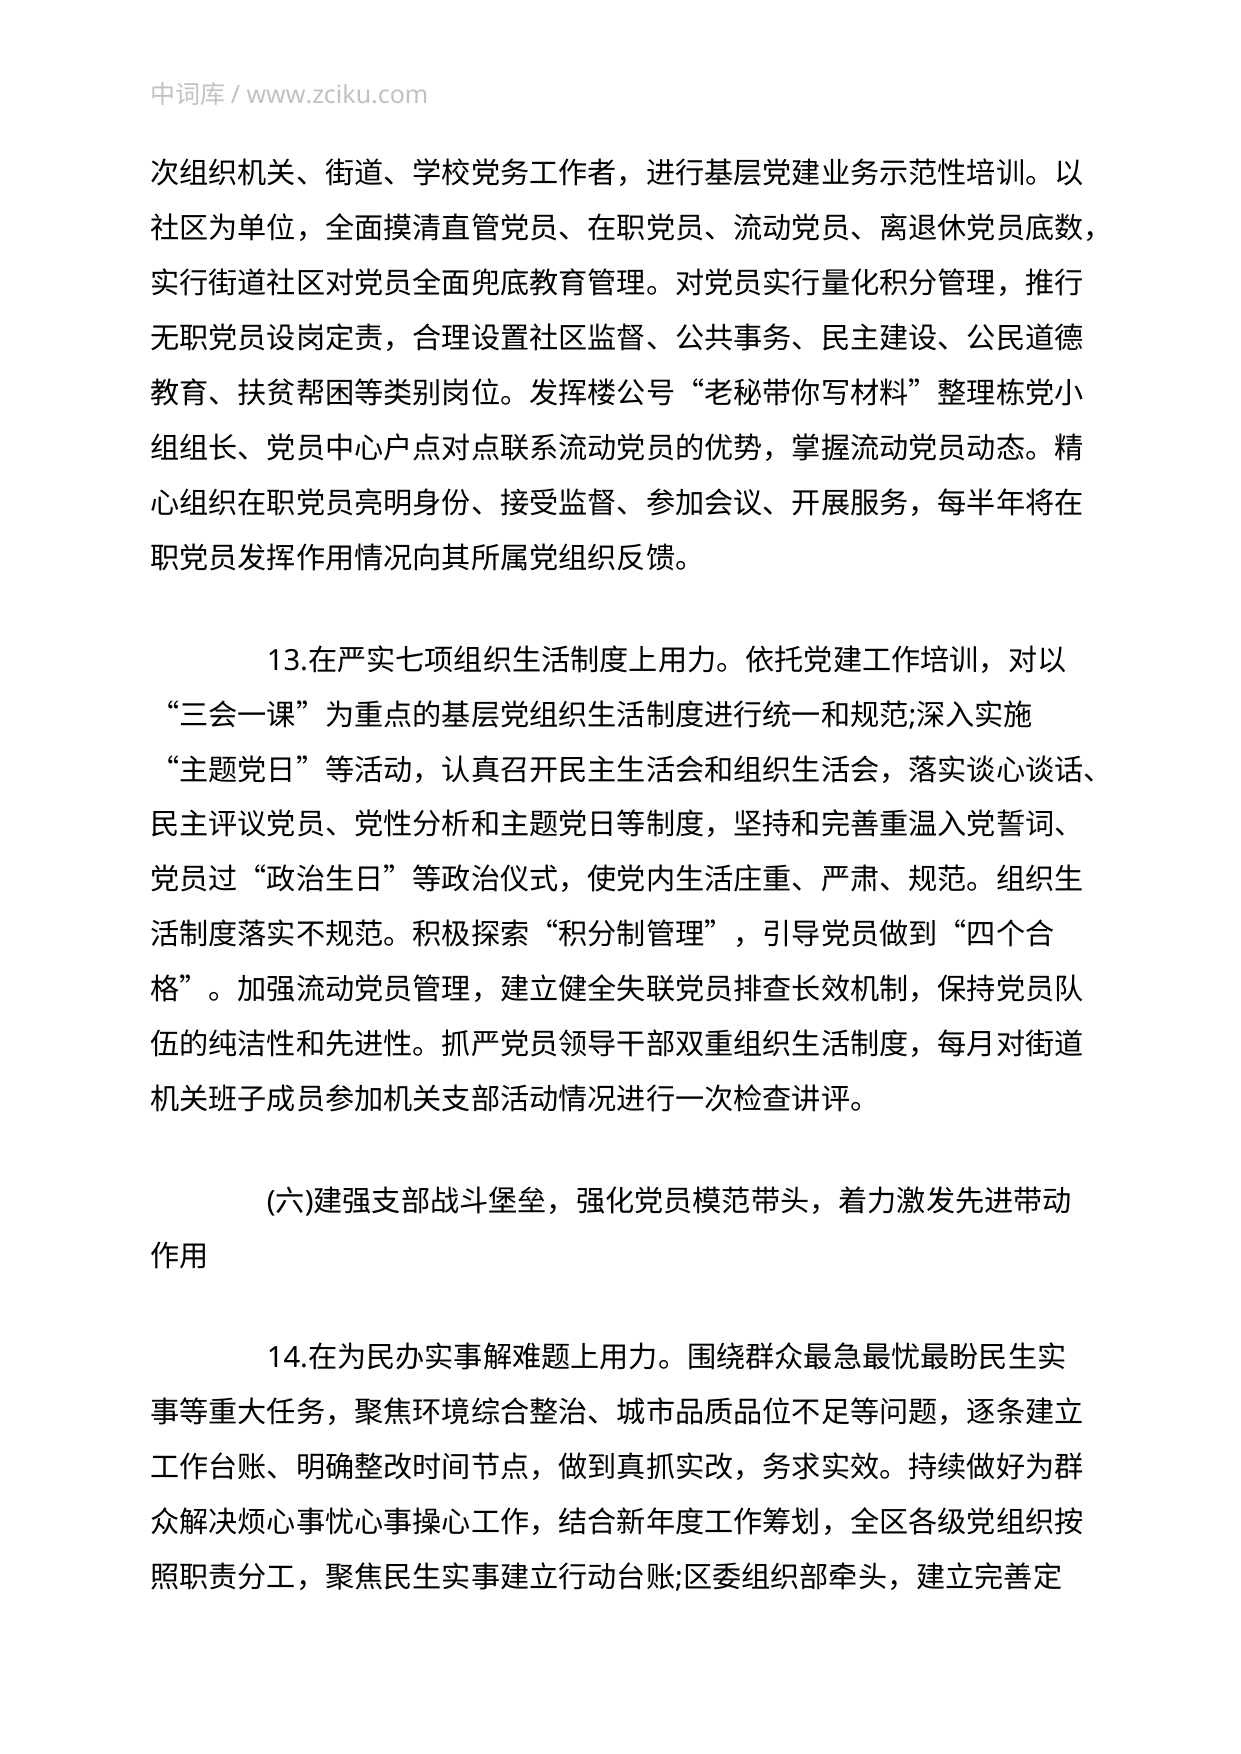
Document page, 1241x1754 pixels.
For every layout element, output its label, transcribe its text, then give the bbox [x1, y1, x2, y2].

text 13.在严实七项组织生活制度上用力。依托党建工作培训，对以“三会一课”为重点的基层党组织生活制度进行统一和规范;深入实施“主题党日”等活动，认真召开民主生活会和组织生活会，落实谈心谈话、民主评议党员、党性分析和主题党日等制度，坚持和完善重温入党誓词、党员过“政治生日”等政治仪式，使党内生活庄重、严肃、规范。组织生活制度落实不规范。积极探索“积分制管理”，引导党员做到“四个合格”。加强流动党员管理，建立健全失联党员排查长效机制，保持党员队伍的纯洁性和先进性。抓严党员领导干部双重组织生活制度，每月对街道机关班子成员参加机关支部活动情况进行一次检查讲评。 [150, 636, 1090, 1118]
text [150, 150, 1090, 577]
text (六)建强支部战斗堡垒，强化党员模范带头，着力激发先进带动作用 [150, 1177, 1090, 1274]
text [150, 1334, 1090, 1596]
